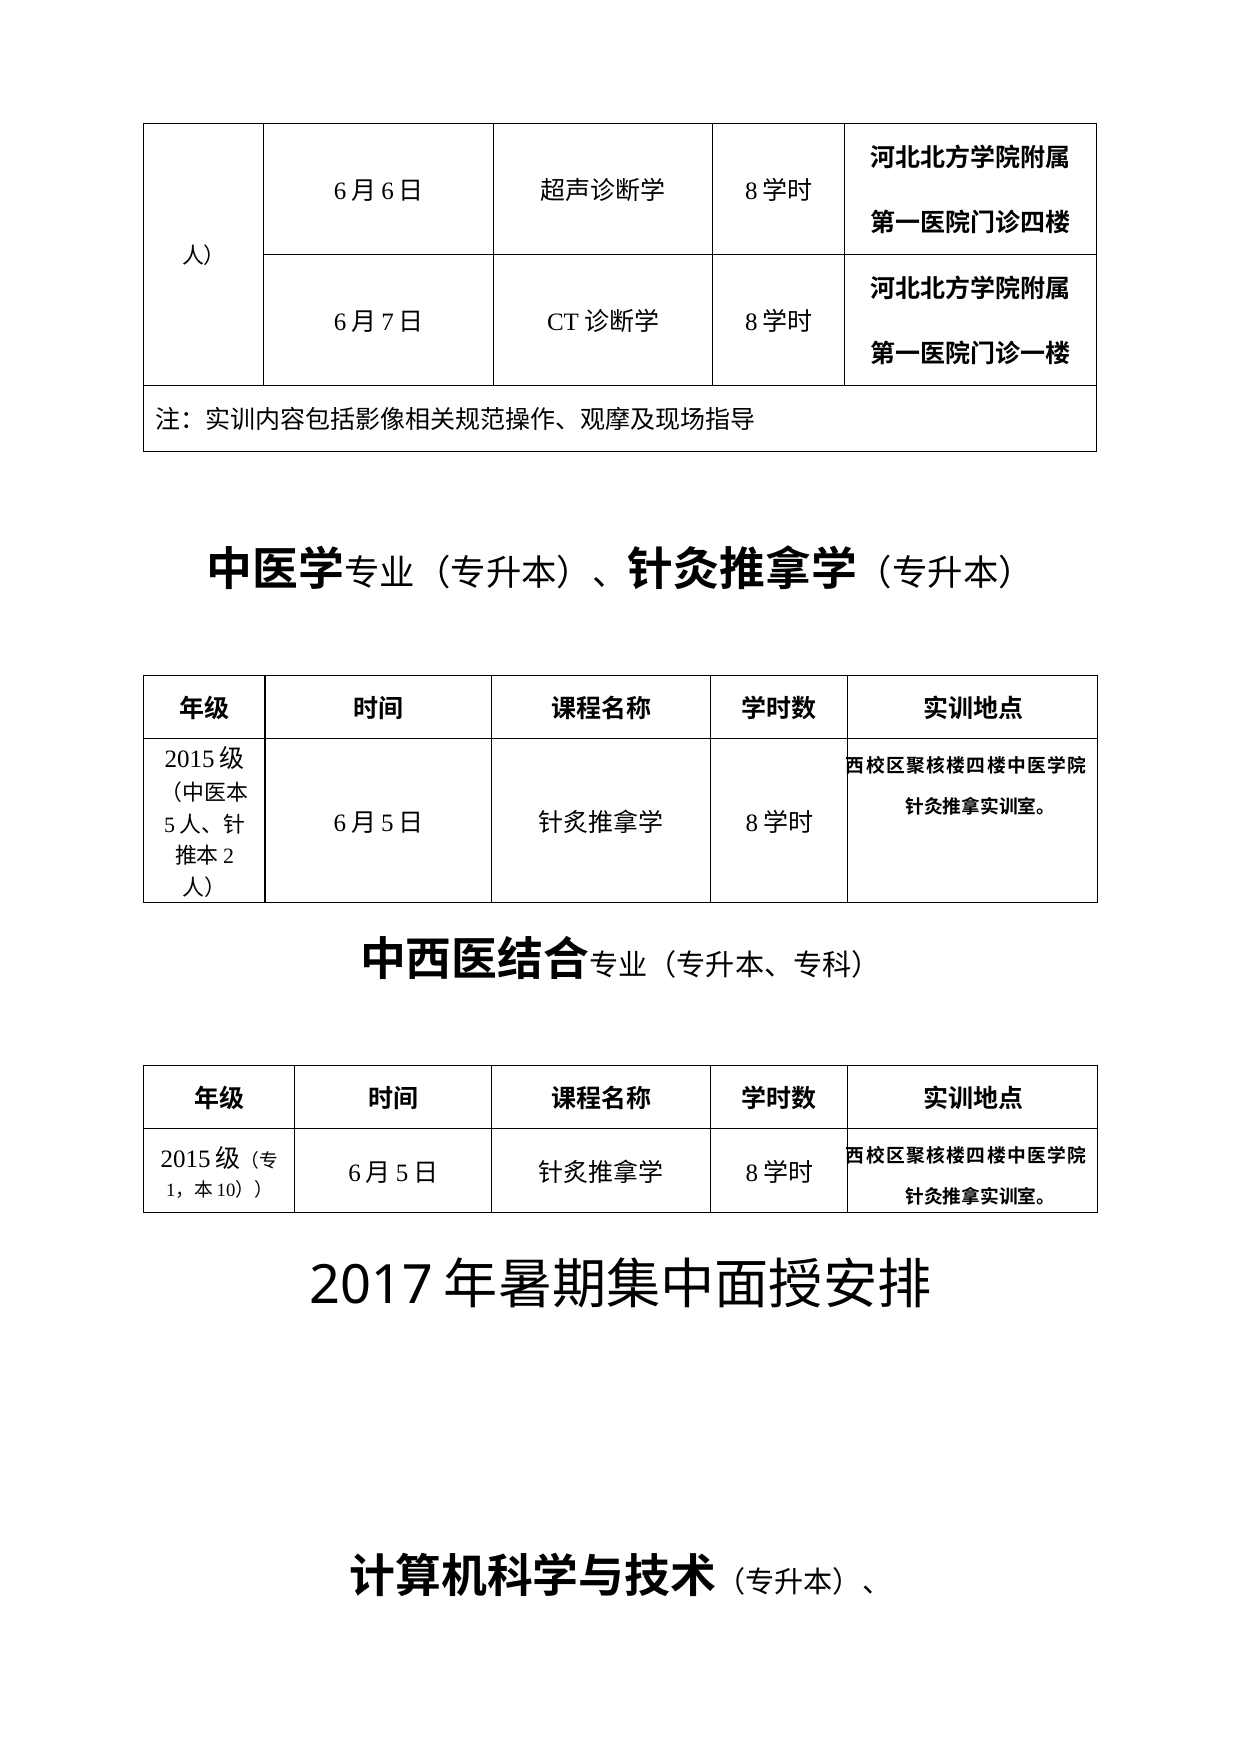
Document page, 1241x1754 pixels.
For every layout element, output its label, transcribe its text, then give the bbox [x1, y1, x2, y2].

table_header 时间 [266, 676, 491, 738]
table_cell 6月6日 [264, 124, 493, 253]
text 中医学专业（专升本）、针灸推拿学（专升本） [118, 517, 1122, 614]
table_header 年级 [144, 676, 264, 738]
table_cell 西校区聚核楼四楼中医学院针灸推拿实训室。 [848, 1129, 1097, 1212]
table_cell 6月5日 [266, 739, 491, 902]
table_cell 河北北方学院附属 第一医院门诊一楼 [845, 255, 1096, 384]
table_cell 针炙推拿学 [492, 1129, 710, 1212]
table_cell 6月7日 [264, 255, 493, 384]
table_cell 6月5日 [295, 1129, 491, 1212]
table_cell 针炙推拿学 [492, 739, 710, 902]
table_cell 8学时 [711, 1129, 847, 1212]
table_cell 2015级（中医本5人、针推本2人） [144, 739, 264, 902]
table_header 年级 [144, 1066, 294, 1128]
table_header 学时数 [711, 676, 847, 738]
table_cell 2015级（专1人，本11人） [144, 124, 263, 384]
text 计算机科学与技术（专升本）、 [118, 1524, 1122, 1622]
table_cell 8学时 [713, 255, 844, 384]
table_cell 超声诊断学 [494, 124, 712, 253]
table_header 课程名称 [492, 1066, 710, 1128]
table_header 实训地点 [848, 1066, 1097, 1128]
table_cell 河北北方学院附属 第一医院门诊四楼 [845, 124, 1096, 253]
table_cell 西校区聚核楼四楼中医学院针灸推拿实训室。 [848, 739, 1097, 902]
table_cell 注：实训内容包括影像相关规范操作、观摩及现场指导 [144, 386, 1096, 451]
text 中西医结合专业（专升本、专科） [118, 679, 1122, 1004]
table_header 实训地点 [848, 676, 1097, 738]
table_header 时间 [295, 1066, 491, 1128]
table_cell 8学时 [713, 124, 844, 253]
table_header 学时数 [711, 1066, 847, 1128]
table_cell 8学时 [711, 739, 847, 902]
table_cell CT诊断学 [494, 255, 712, 384]
table_cell 2015级（专1，本10）） [144, 1129, 294, 1212]
text 2017年暑期集中面授安排 [118, 1134, 1122, 1329]
table_header 课程名称 [492, 676, 710, 738]
